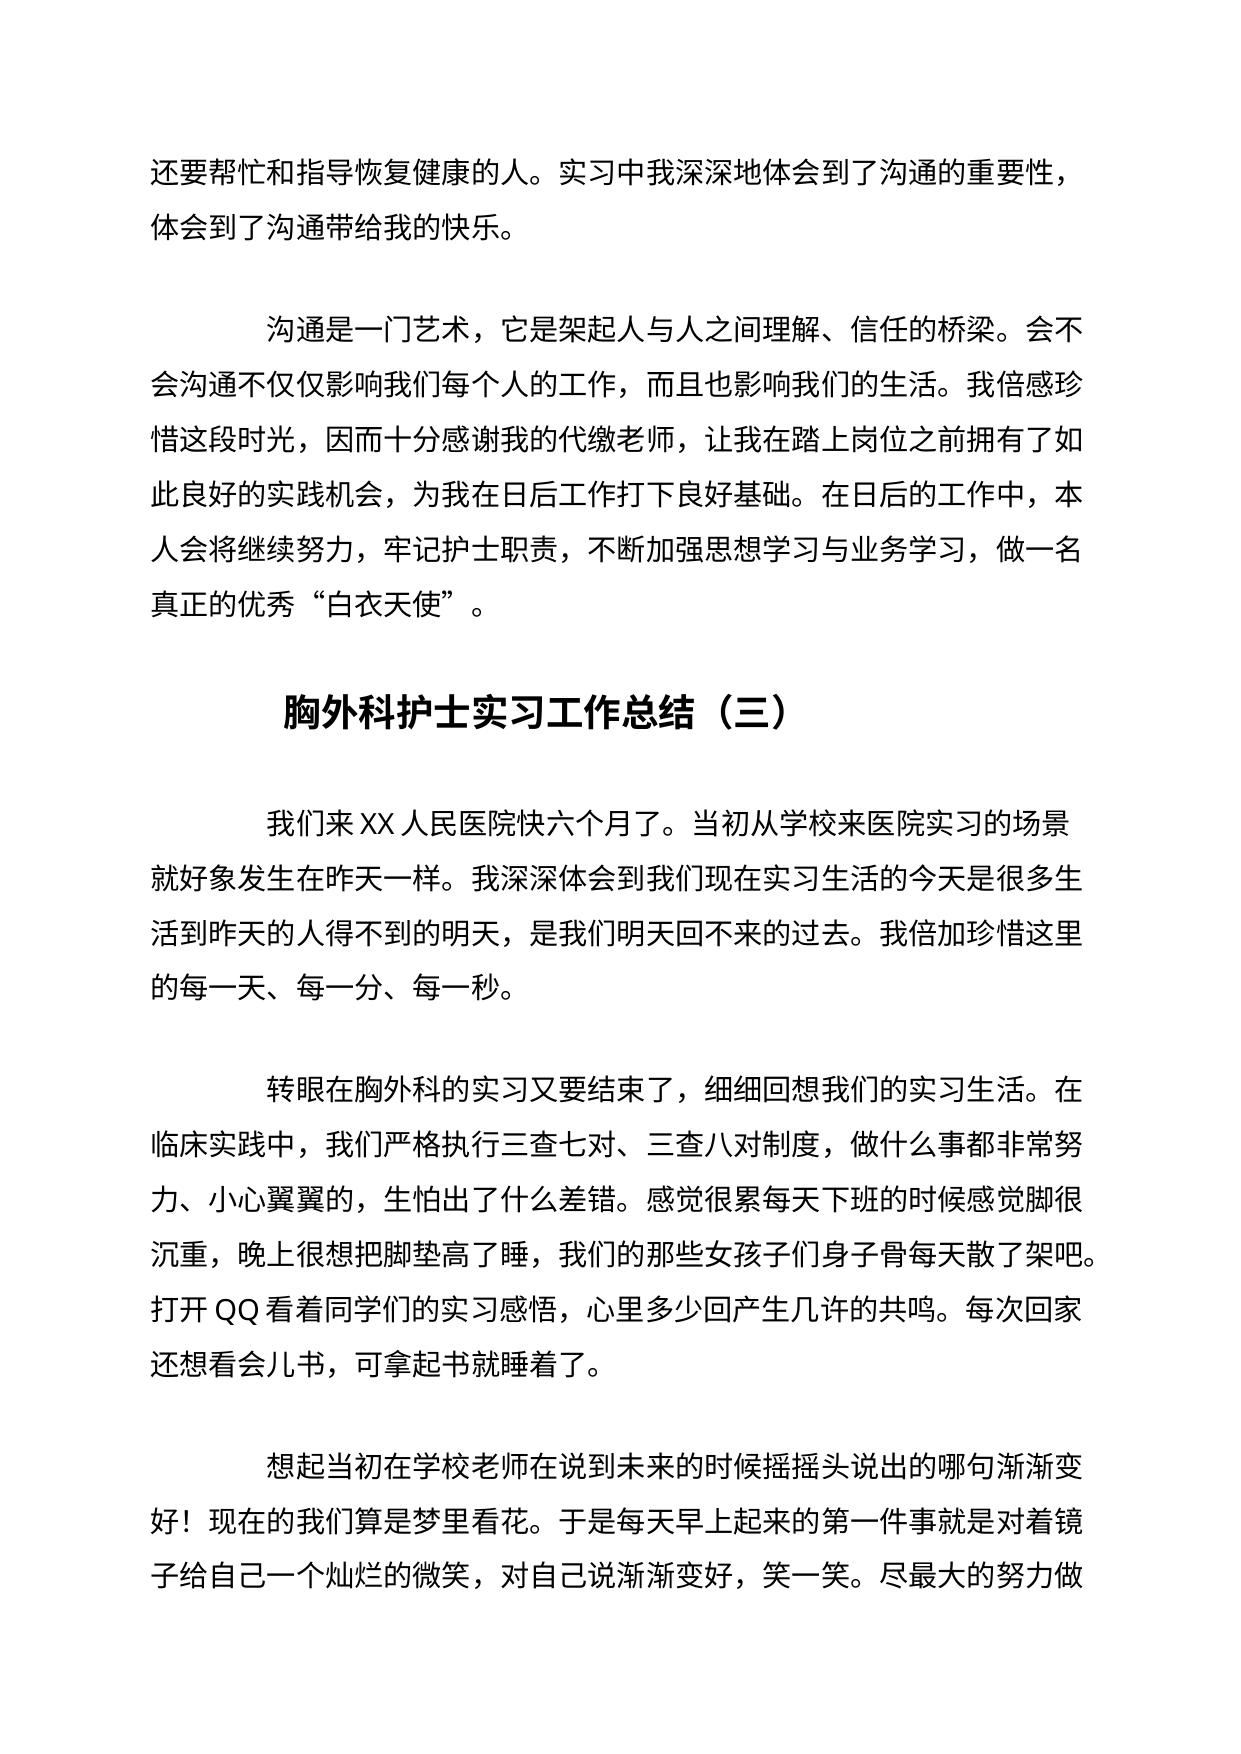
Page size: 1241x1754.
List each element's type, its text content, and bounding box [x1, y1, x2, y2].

text 我们来XX人民医院快六个月了。当初从学校来医院实习的场景就好象发生在昨天一样。我深深体会到我们现在实习生活的今天是很多生活到昨天的人得不到的明天，是我们明天回不来的过去。我倍加珍惜这里的每一天、每一分、每一秒。 [150, 800, 1090, 1007]
text 沟通是一门艺术，它是架起人与人之间理解、信任的桥梁。会不会沟通不仅仅影响我们每个人的工作，而且也影响我们的生活。我倍感珍惜这段时光，因而十分感谢我的代缴老师，让我在踏上岗位之前拥有了如此良好的实践机会，为我在日后工作打下良好基础。在日后的工作中，本人会将继续努力，牢记护士职责，不断加强思想学习与业务学习，做一名真正的优秀“白衣天使”。 [150, 307, 1090, 623]
text 胸外科护士实习工作总结（三） [150, 683, 1090, 737]
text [150, 1443, 1090, 1595]
text 转眼在胸外科的实习又要结束了，细细回想我们的实习生活。在临床实践中，我们严格执行三查七对、三查八对制度，做什么事都非常努力、小心翼翼的，生怕出了什么差错。感觉很累每天下班的时候感觉脚很沉重，晚上很想把脚垫高了睡，我们的那些女孩子们身子骨每天散了架吧。打开QQ看着同学们的实习感悟，心里多少回产生几许的共鸣。每次回家还想看会儿书，可拿起书就睡着了。 [150, 1067, 1090, 1384]
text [150, 150, 1090, 247]
